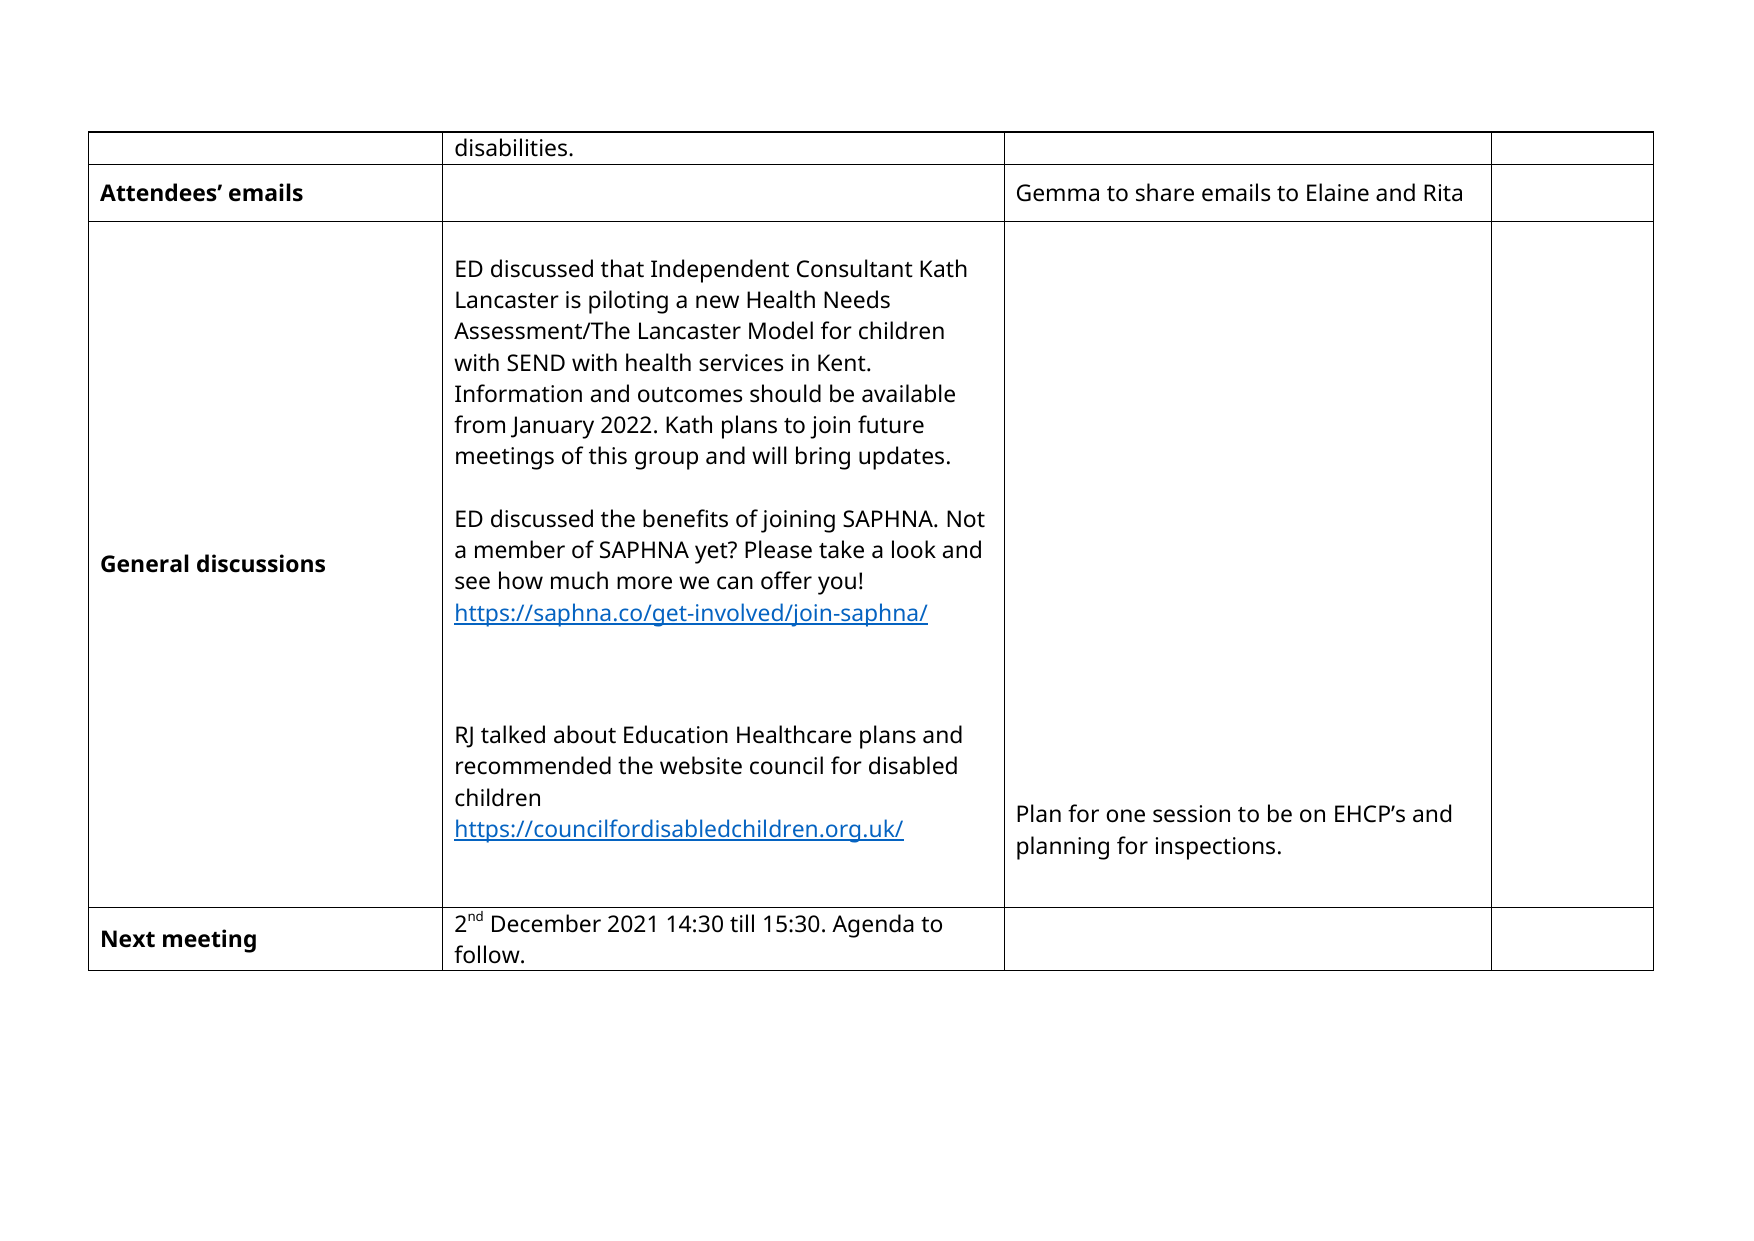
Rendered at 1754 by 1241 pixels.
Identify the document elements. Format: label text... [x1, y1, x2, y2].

table_cell Attendees’ emails [89, 165, 442, 221]
table_cell [1005, 908, 1491, 970]
table_cell ED discussed that Independent Consultant Kath Lancaster is piloting a new Health Needs Assessment/The Lancaster Model for children with SEND with health services in Kent. Information and outcomes should be available from January 2022. Kath plans to join future meetings of this group and will bring updates. ED discussed the benefits of joining SAPHNA. Not a member of SAPHNA yet? Please take a look and see how much more we can offer you! https://saphna.co/get-involved/join-saphna/ RJ talked about Education Healthcare plans and recommended the website council for disabled children https://councilfordisabledchildren.org.uk/ [443, 222, 1004, 907]
table_cell [1492, 222, 1653, 907]
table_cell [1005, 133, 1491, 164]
table_cell [1492, 908, 1653, 970]
table_cell Next meeting [89, 908, 442, 970]
table_cell 2nd December 2021 14:30 till 15:30. Agenda to follow. [443, 908, 1004, 970]
table_cell [443, 165, 1004, 221]
table_cell Gemma to share emails to Elaine and Rita [1005, 165, 1491, 221]
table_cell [89, 133, 442, 164]
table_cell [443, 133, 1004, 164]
table_cell Plan for one session to be on EHCP’s and planning for inspections. [1005, 222, 1491, 907]
table_cell [1492, 133, 1653, 164]
table_cell [1492, 165, 1653, 221]
table_cell General discussions [89, 222, 442, 907]
